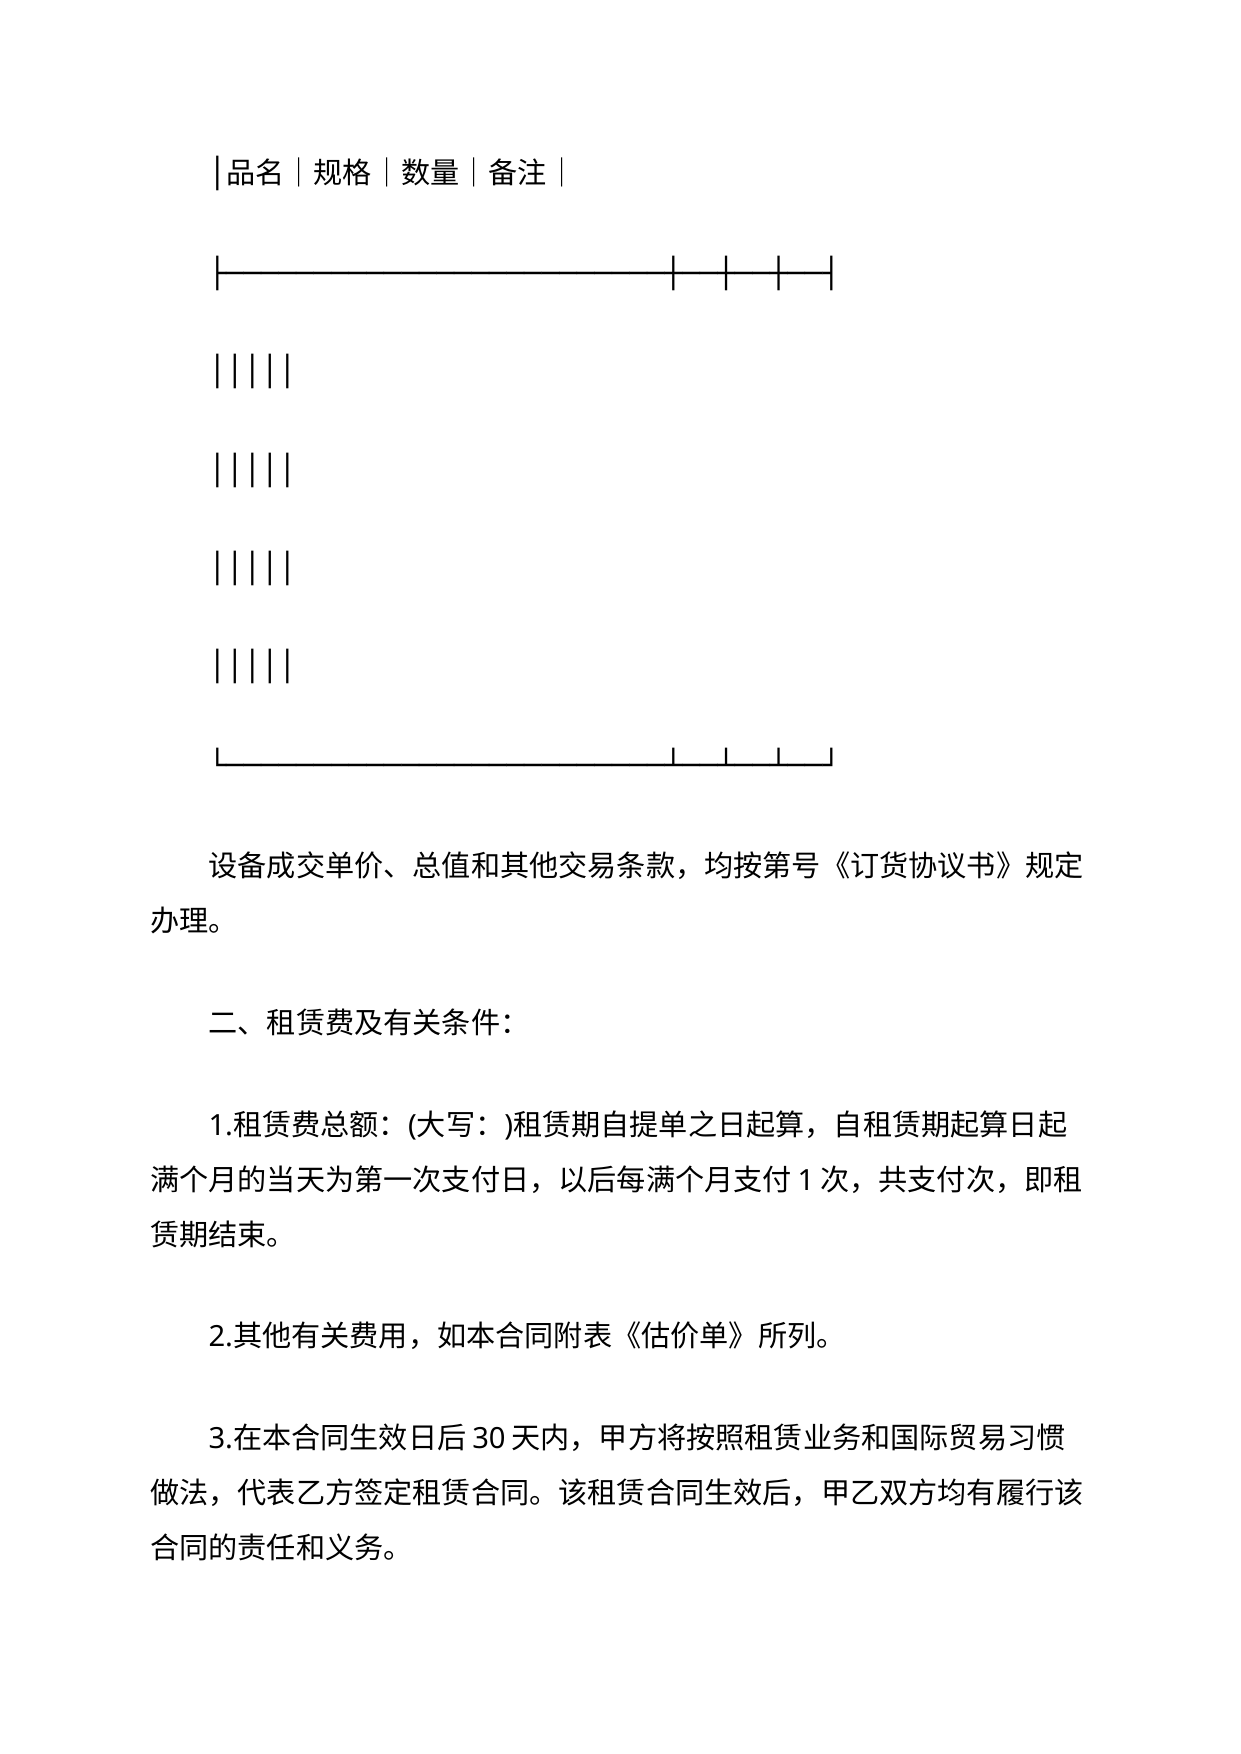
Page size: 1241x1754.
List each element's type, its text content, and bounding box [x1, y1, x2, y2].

text │││││ [150, 350, 1090, 390]
text ├─────────────────────────┼──┼──┼──┤ [150, 252, 1090, 292]
text 2.其他有关费用，如本合同附表《估价单》所列。 [150, 1313, 1090, 1355]
text │││││ [150, 547, 1090, 587]
text 二、租赁费及有关条件： [150, 999, 1090, 1042]
text │品名│规格│数量│备注│ [150, 150, 1090, 192]
text │││││ [150, 449, 1090, 488]
text └─────────────────────────┴──┴──┴──┘ [150, 744, 1090, 784]
text 1.租赁费总额：(大写：)租赁期自提单之日起算，自租赁期起算日起满个月的当天为第一次支付日，以后每满个月支付1次，共支付次，即租赁期结束。 [150, 1101, 1090, 1253]
text │││││ [150, 646, 1090, 685]
text 设备成交单价、总值和其他交易条款，均按第号《订货协议书》规定办理。 [150, 843, 1090, 940]
text 3.在本合同生效日后30天内，甲方将按照租赁业务和国际贸易习惯做法，代表乙方签定租赁合同。该租赁合同生效后，甲乙双方均有履行该合同的责任和义务。 [150, 1415, 1090, 1567]
